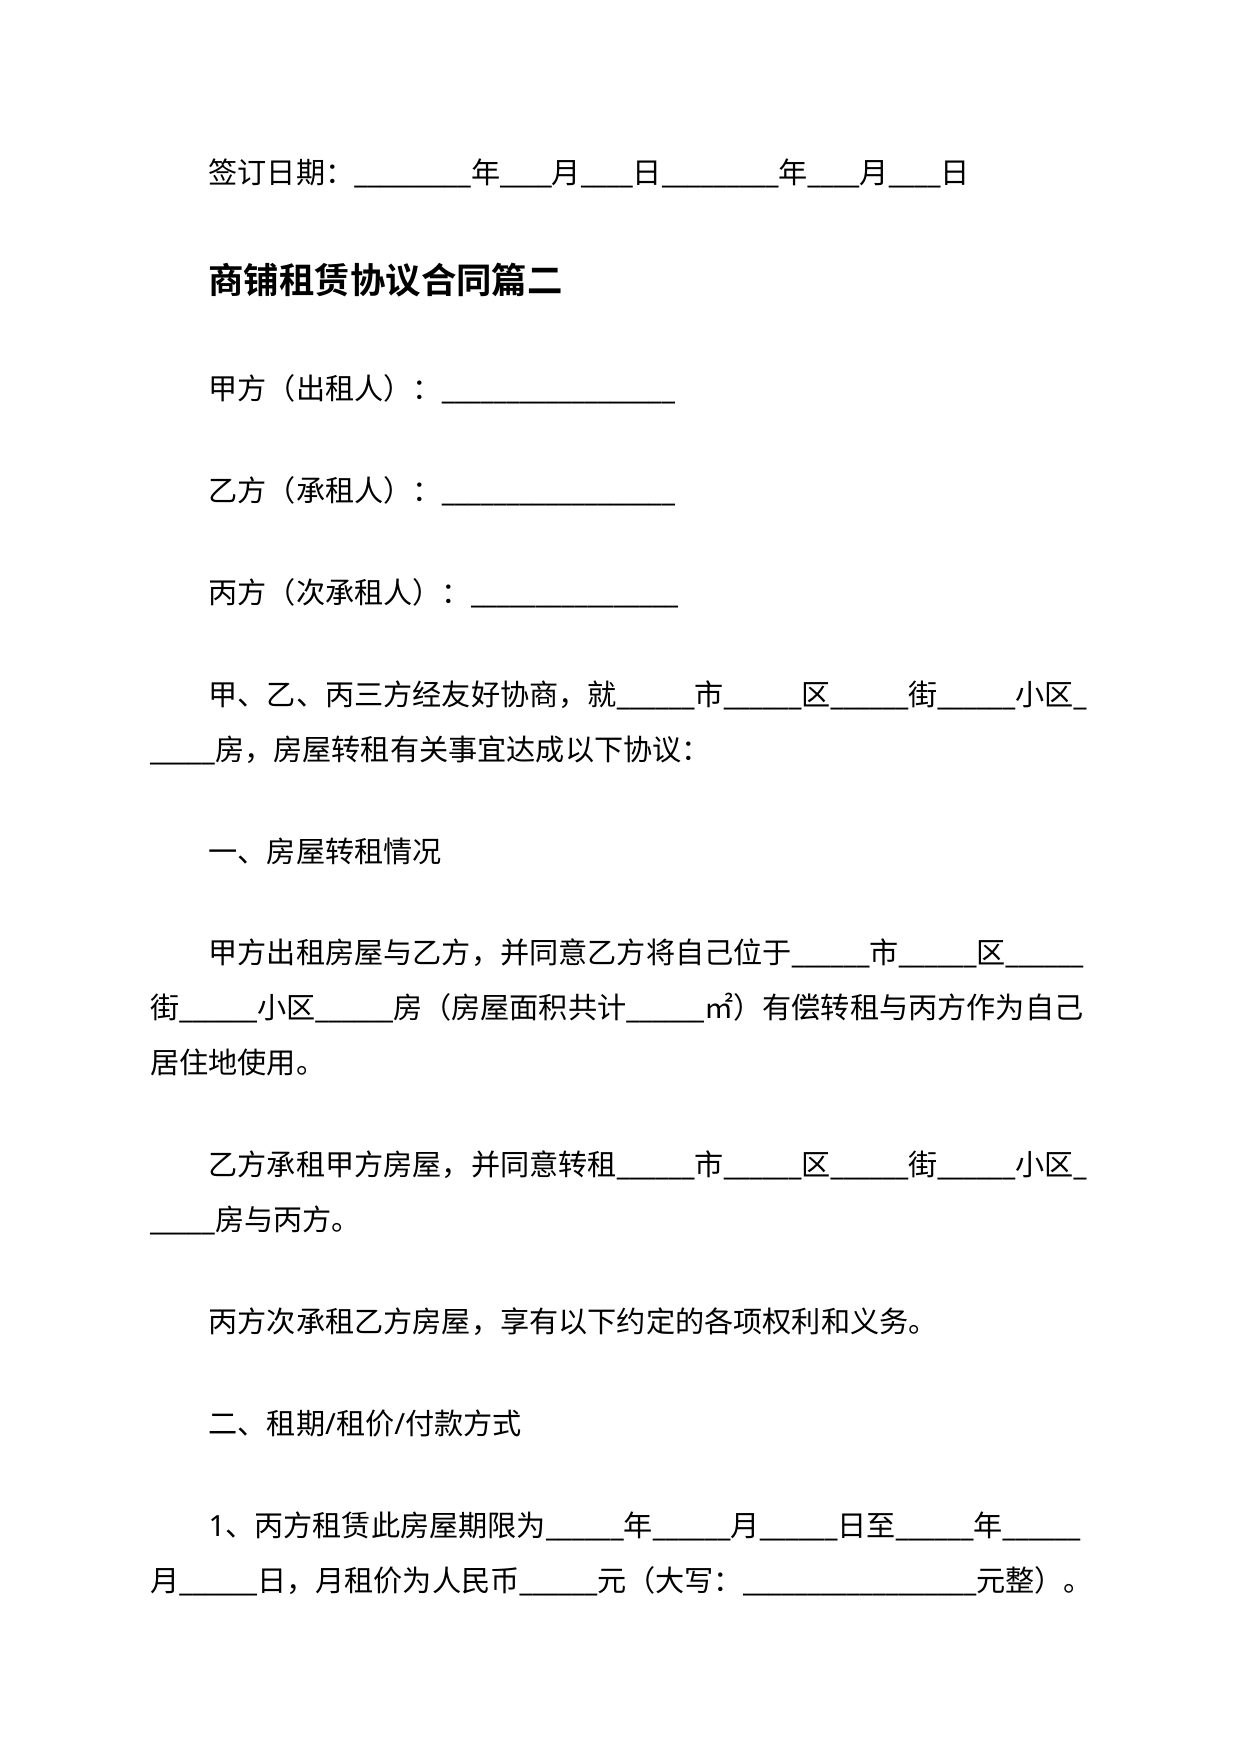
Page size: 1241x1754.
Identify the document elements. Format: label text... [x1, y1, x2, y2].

text 1、丙方租赁此房屋期限为______年______月______日至______年______月______日，月租价为人民币______元（大写：__________________元整）。 [150, 1503, 1090, 1600]
text 甲方出租房屋与乙方，并同意乙方将自己位于______市______区______街______小区______房（房屋面积共计______㎡）有偿转租与丙方作为自己居住地使用。 [150, 930, 1090, 1082]
text 丙方次承租乙方房屋，享有以下约定的各项权利和义务。 [150, 1299, 1090, 1341]
text 乙方承租甲方房屋，并同意转租______市______区______街______小区______房与丙方。 [150, 1142, 1090, 1239]
text 乙方（承租人）：__________________ [150, 467, 1090, 510]
text 丙方（次承租人）：________________ [150, 569, 1090, 612]
text 一、房屋转租情况 [150, 828, 1090, 871]
text 甲方（出租人）：__________________ [150, 365, 1090, 408]
text 签订日期：_________年____月____日_________年____月____日 [150, 150, 1090, 192]
text 商铺租赁协议合同篇二 [150, 252, 1090, 303]
text 甲、乙、丙三方经友好协商，就______市______区______街______小区______房，房屋转租有关事宜达成以下协议： [150, 671, 1090, 769]
text 二、租期/租价/付款方式 [150, 1401, 1090, 1443]
